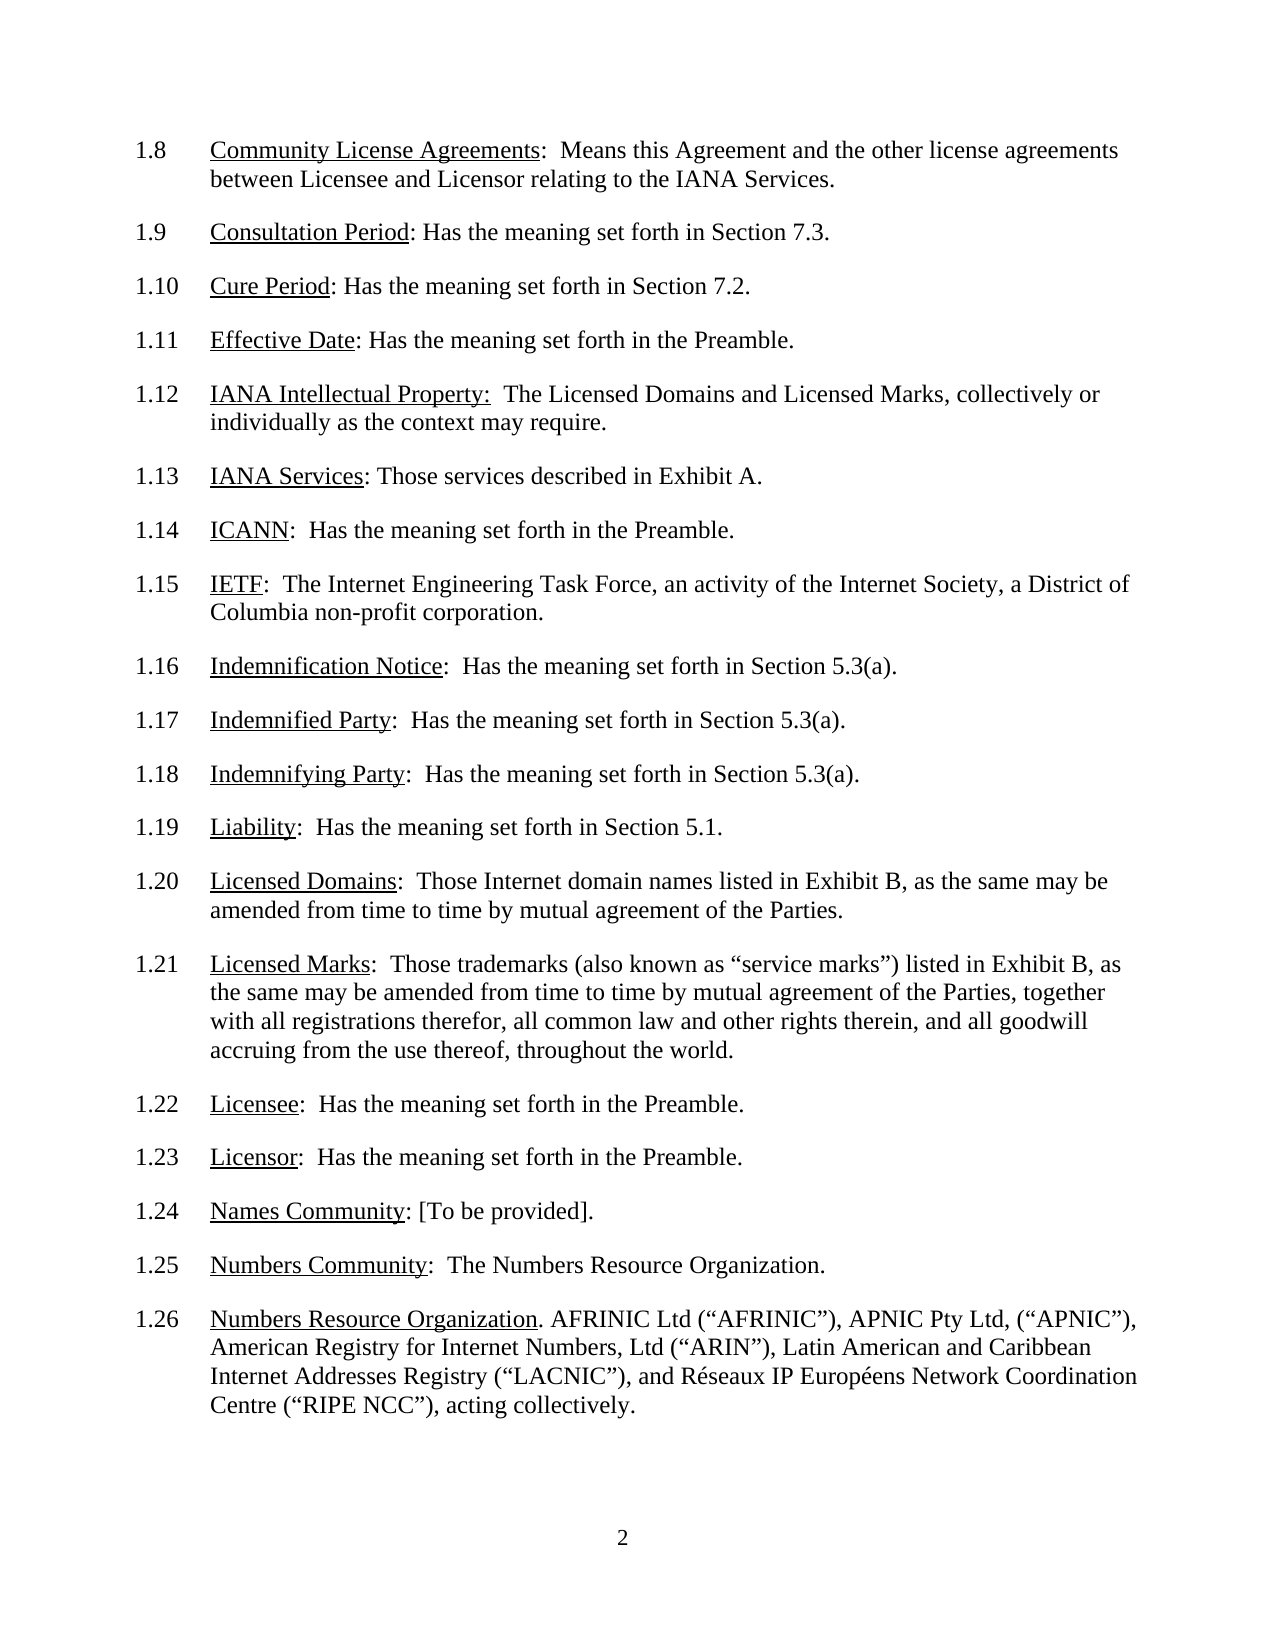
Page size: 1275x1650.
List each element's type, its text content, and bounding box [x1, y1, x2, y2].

list Consultation Period: Has the meaning set forth in Section 7.3. [135, 217, 1140, 246]
list Licensed Domains: Those Internet domain names listed in Exhibit B, as the same may be amended from time to time by mutual agreement of the Parties. [135, 866, 1140, 924]
list Liability: Has the meaning set forth in Section 5.1. [135, 812, 1140, 841]
list IETF: The Internet Engineering Task Force, an activity of the Internet Society, a District of Columbia non-profit corporation. [135, 569, 1140, 626]
list Licensor: Has the meaning set forth in the Preamble. [135, 1142, 1140, 1171]
list Licensee: Has the meaning set forth in the Preamble. [135, 1089, 1140, 1117]
list Licensed Marks: Those trademarks (also known as “service marks”) listed in Exhibit B, as the same may be amended from time to time by mutual agreement of the Parties, together with all registrations therefor, all common law and other rights therein, and all goodwill accruing from the use thereof, throughout the world. [135, 949, 1140, 1064]
list Indemnifying Party: Has the meaning set forth in Section 5.3(a). [135, 759, 1140, 787]
list Effective Date: Has the meaning set forth in the Preamble. [135, 325, 1140, 354]
list Indemnified Party: Has the meaning set forth in Section 5.3(a). [135, 705, 1140, 734]
list Cure Period: Has the meaning set forth in Section 7.2. [135, 271, 1140, 300]
list ICANN: Has the meaning set forth in the Preamble. [135, 515, 1140, 544]
list IANA Intellectual Property: The Licensed Domains and Licensed Marks, collectively or individually as the context may require. [135, 379, 1140, 436]
list Names Community: [To be provided]. [135, 1196, 1140, 1225]
list Numbers Community: The Numbers Resource Organization. [135, 1250, 1140, 1279]
list Indemnification Notice: Has the meaning set forth in Section 5.3(a). [135, 651, 1140, 680]
list IANA Services: Those services described in Exhibit A. [135, 461, 1140, 490]
list Numbers Resource Organization. AFRINIC Ltd (“AFRINIC”), APNIC Pty Ltd, (“APNIC”), American Registry for Internet Numbers, Ltd (“ARIN”), Latin American and Caribbean Internet Addresses Registry (“LACNIC”), and Réseaux IP Européens Network Coordination Centre (“RIPE NCC”), acting collectively. [135, 1304, 1140, 1419]
list Community License Agreements: Means this Agreement and the other license agreements between Licensee and Licensor relating to the IANA Services. [135, 135, 1140, 192]
